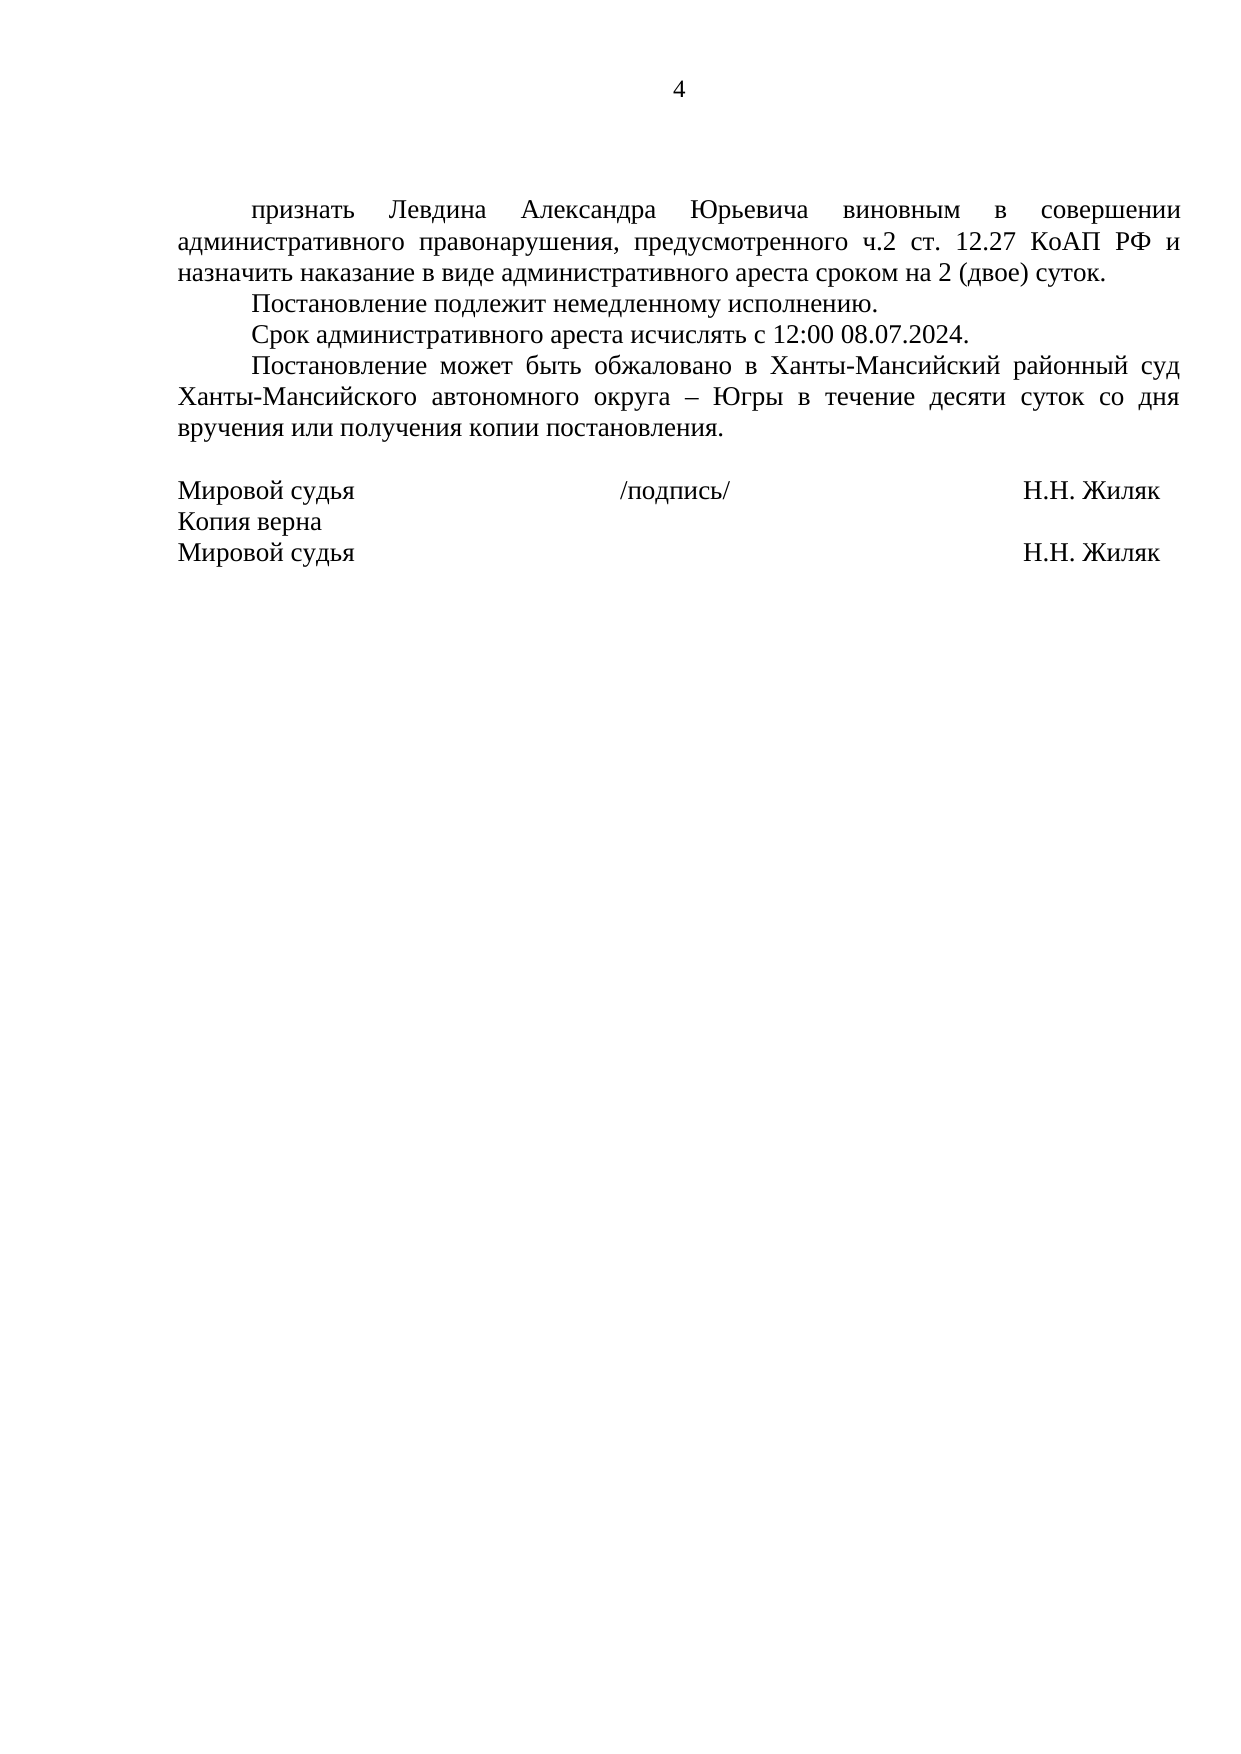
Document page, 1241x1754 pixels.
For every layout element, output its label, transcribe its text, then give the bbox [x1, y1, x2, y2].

text Срок административного ареста исчислять с 12:00 08.07.2024. [177, 318, 1181, 349]
text Постановление подлежит немедленному исполнению. [177, 287, 1181, 318]
text Мировой судья Н.Н. Жиляк [177, 536, 1181, 567]
text Постановление может быть обжаловано в Ханты-Мансийский районный суд Ханты-Мансийского автономного округа – Югры в течение десяти суток со дня вручения или получения копии постановления. [177, 349, 1181, 443]
text Мировой судья /подпись/ Н.Н. Жиляк [177, 474, 1181, 505]
text Копия верна [177, 505, 1181, 536]
text признать Левдина Александра Юрьевича виновным в совершении административного правонарушения, предусмотренного ч.2 ст. 12.27 КоАП РФ и назначить наказание в виде административного ареста сроком на 2 (двое) суток. [177, 193, 1181, 287]
